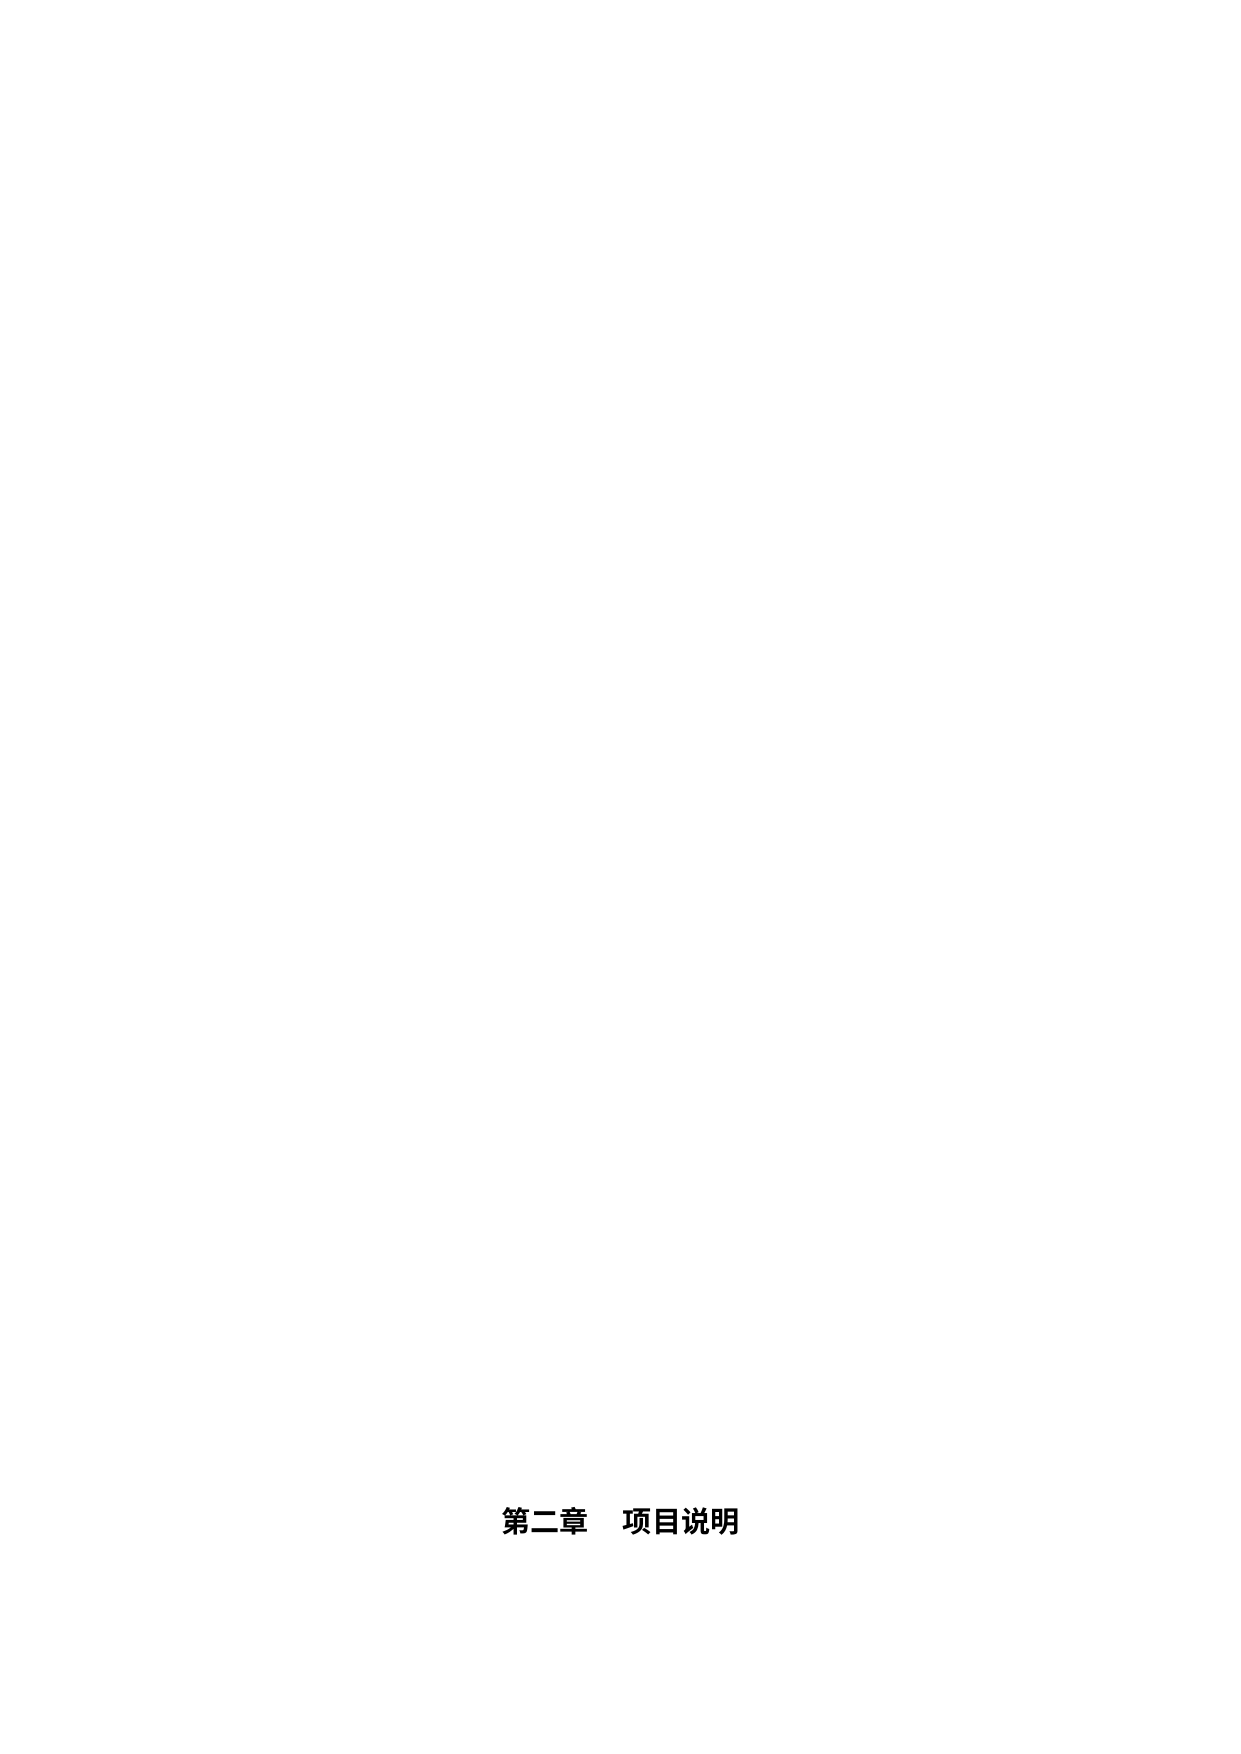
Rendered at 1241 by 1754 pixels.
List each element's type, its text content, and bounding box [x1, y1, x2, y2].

list 项目说明 [187, 1487, 1053, 1552]
